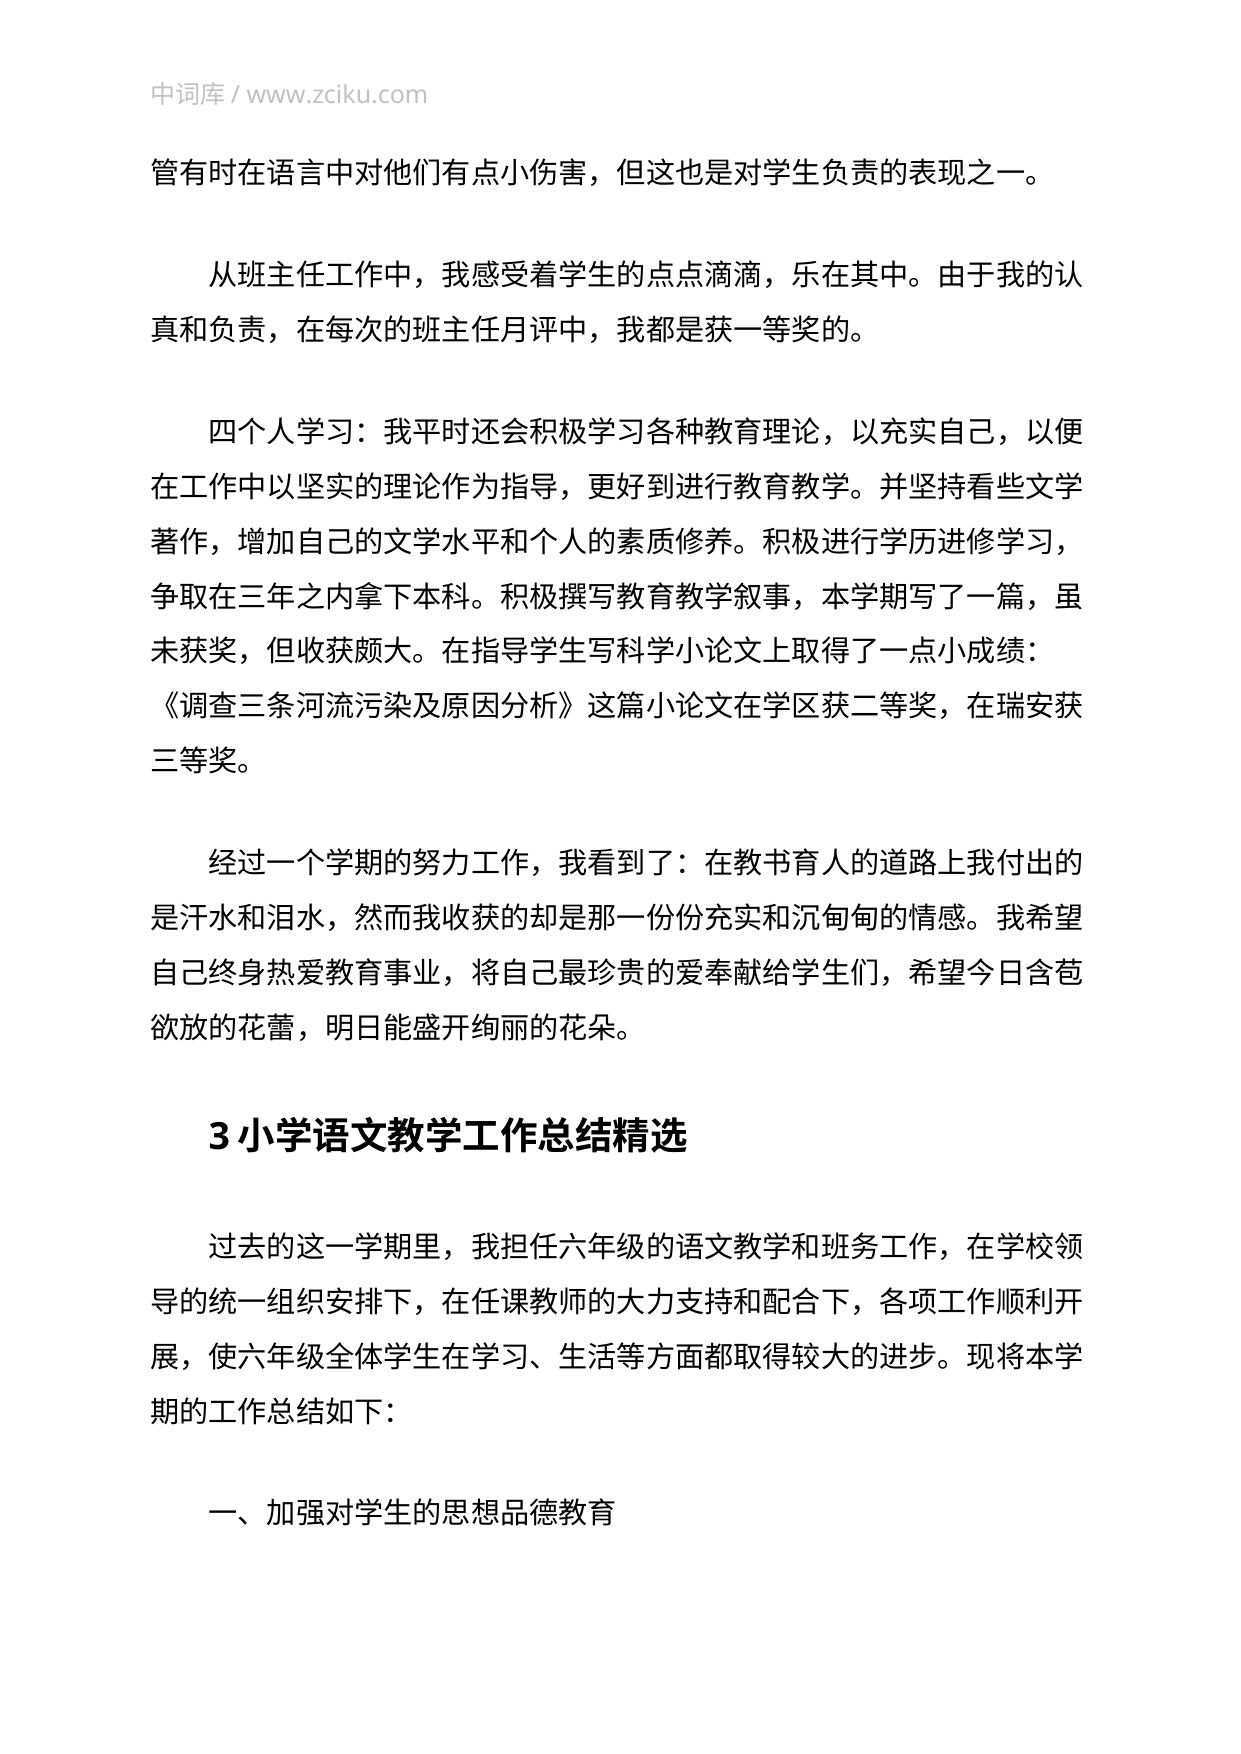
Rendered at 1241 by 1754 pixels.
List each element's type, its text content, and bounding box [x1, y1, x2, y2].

text 四个人学习：我平时还会积极学习各种教育理论，以充实自己，以便在工作中以坚实的理论作为指导，更好到进行教育教学。并坚持看些文学著作，增加自己的文学水平和个人的素质修养。积极进行学历进修学习，争取在三年之内拿下本科。积极撰写教育教学叙事，本学期写了一篇，虽未获奖，但收获颇大。在指导学生写科学小论文上取得了一点小成绩：《调查三条河流污染及原因分析》这篇小论文在学区获二等奖，在瑞安获三等奖。 [150, 408, 1090, 780]
text 过去的这一学期里，我担任六年级的语文教学和班务工作，在学校领导的统一组织安排下，在任课教师的大力支持和配合下，各项工作顺利开展，使六年级全体学生在学习、生活等方面都取得较大的进步。现将本学期的工作总结如下： [150, 1224, 1090, 1431]
text 从班主任工作中，我感受着学生的点点滴滴，乐在其中。由于我的认真和负责，在每次的班主任月评中，我都是获一等奖的。 [150, 252, 1090, 349]
text 经过一个学期的努力工作，我看到了：在教书育人的道路上我付出的是汗水和泪水，然而我收获的却是那一份份充实和沉甸甸的情感。我希望自己终身热爱教育事业，将自己最珍贵的爱奉献给学生们，希望今日含苞欲放的花蕾，明日能盛开绚丽的花朵。 [150, 839, 1090, 1047]
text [150, 150, 1090, 192]
text 3小学语文教学工作总结精选 [150, 1106, 1090, 1161]
text 一、加强对学生的思想品德教育 [150, 1490, 1090, 1532]
